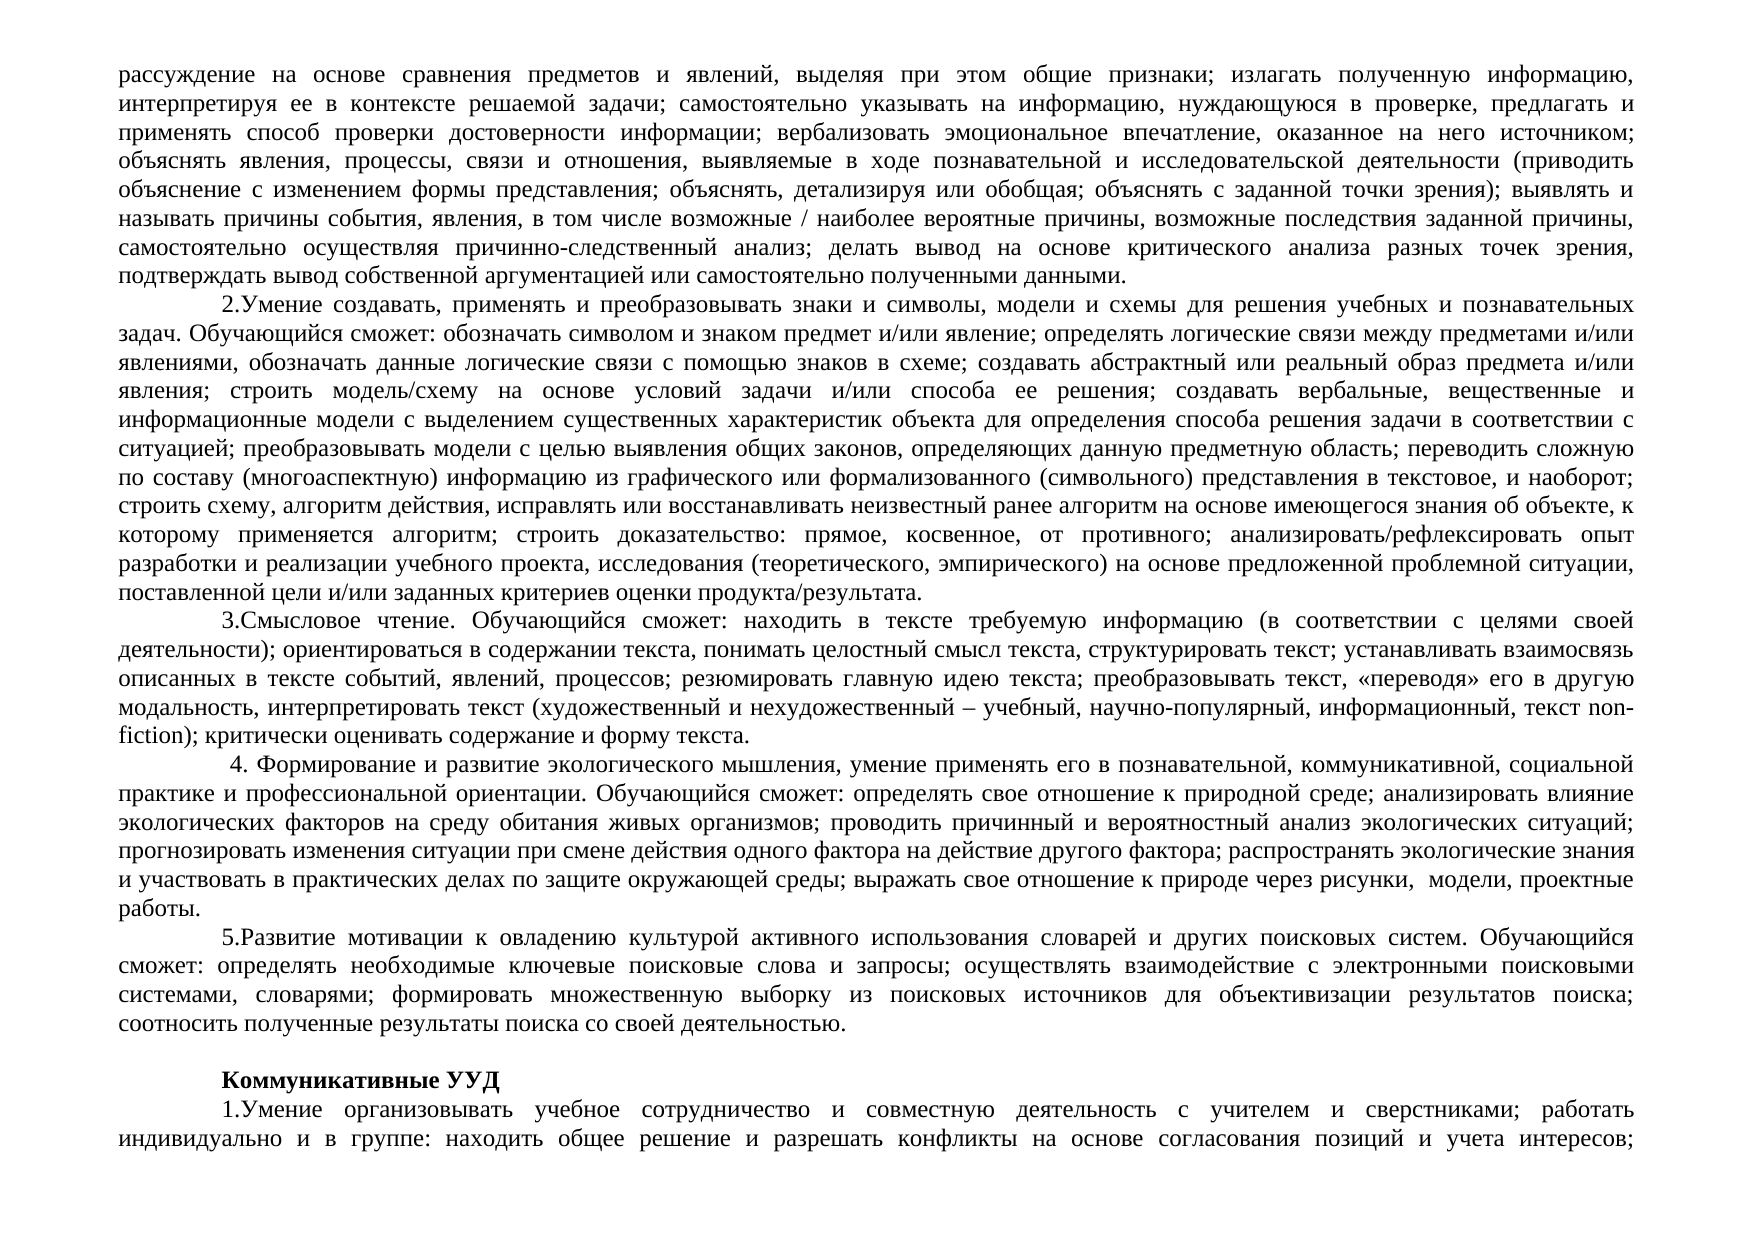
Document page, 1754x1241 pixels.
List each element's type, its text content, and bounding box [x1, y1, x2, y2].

text 2.Умение создавать, применять и преобразовывать знаки и символы, модели и схемы для решения учебных и познавательных задач. Обучающийся сможет: обозначать символом и знаком предмет и/или явление; определять логические связи между предметами и/или явлениями, обозначать данные логические связи с помощью знаков в схеме; создавать абстрактный или реальный образ предмета и/или явления; строить модель/схему на основе условий задачи и/или способа ее решения; создавать вербальные, вещественные и информационные модели с выделением существенных характеристик объекта для определения способа решения задачи в соответствии с ситуацией; преобразовывать модели с целью выявления общих законов, определяющих данную предметную область; переводить сложную по составу (многоаспектную) информацию из графического или формализованного (символьного) представления в текстовое, и наоборот; строить схему, алгоритм действия, исправлять или восстанавливать неизвестный ранее алгоритм на основе имеющегося знания об объекте, к которому применяется алгоритм; строить доказательство: прямое, косвенное, от противного; анализировать/рефлексировать опыт разработки и реализации учебного проекта, исследования (теоретического, эмпирического) на основе предложенной проблемной ситуации, поставленной цели и/или заданных критериев оценки продукта/результата. [118, 289, 1636, 605]
text 5.Развитие мотивации к овладению культурой активного использования словарей и других поисковых систем. Обучающийся сможет: определять необходимые ключевые поисковые слова и запросы; осуществлять взаимодействие с электронными поисковыми системами, словарями; формировать множественную выборку из поисковых источников для объективизации результатов поиска; соотносить полученные результаты поиска со своей деятельностью. [118, 922, 1636, 1037]
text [118, 59, 1636, 289]
text Коммуникативные УУД [118, 1065, 1636, 1094]
text 4. Формирование и развитие экологического мышления, умение применять его в познавательной, коммуникативной, социальной практике и профессиональной ориентации. Обучающийся сможет: определять свое отношение к природной среде; анализировать влияние экологических факторов на среду обитания живых организмов; проводить причинный и вероятностный анализ экологических ситуаций; прогнозировать изменения ситуации при смене действия одного фактора на действие другого фактора; распространять экологические знания и участвовать в практических делах по защите окружающей среды; выражать свое отношение к природе через рисунки, модели, проектные работы. [118, 749, 1636, 922]
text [118, 1094, 1636, 1152]
text 3.Смысловое чтение. Обучающийся сможет: находить в тексте требуемую информацию (в соответствии с целями своей деятельности); ориентироваться в содержании текста, понимать целостный смысл текста, структурировать текст; устанавливать взаимосвязь описанных в тексте событий, явлений, процессов; резюмировать главную идею текста; преобразовывать текст, «переводя» его в другую модальность, интерпретировать текст (художественный и нехудожественный – учебный, научно-популярный, информационный, текст non-fiction); критически оценивать содержание и форму текста. [118, 605, 1636, 749]
